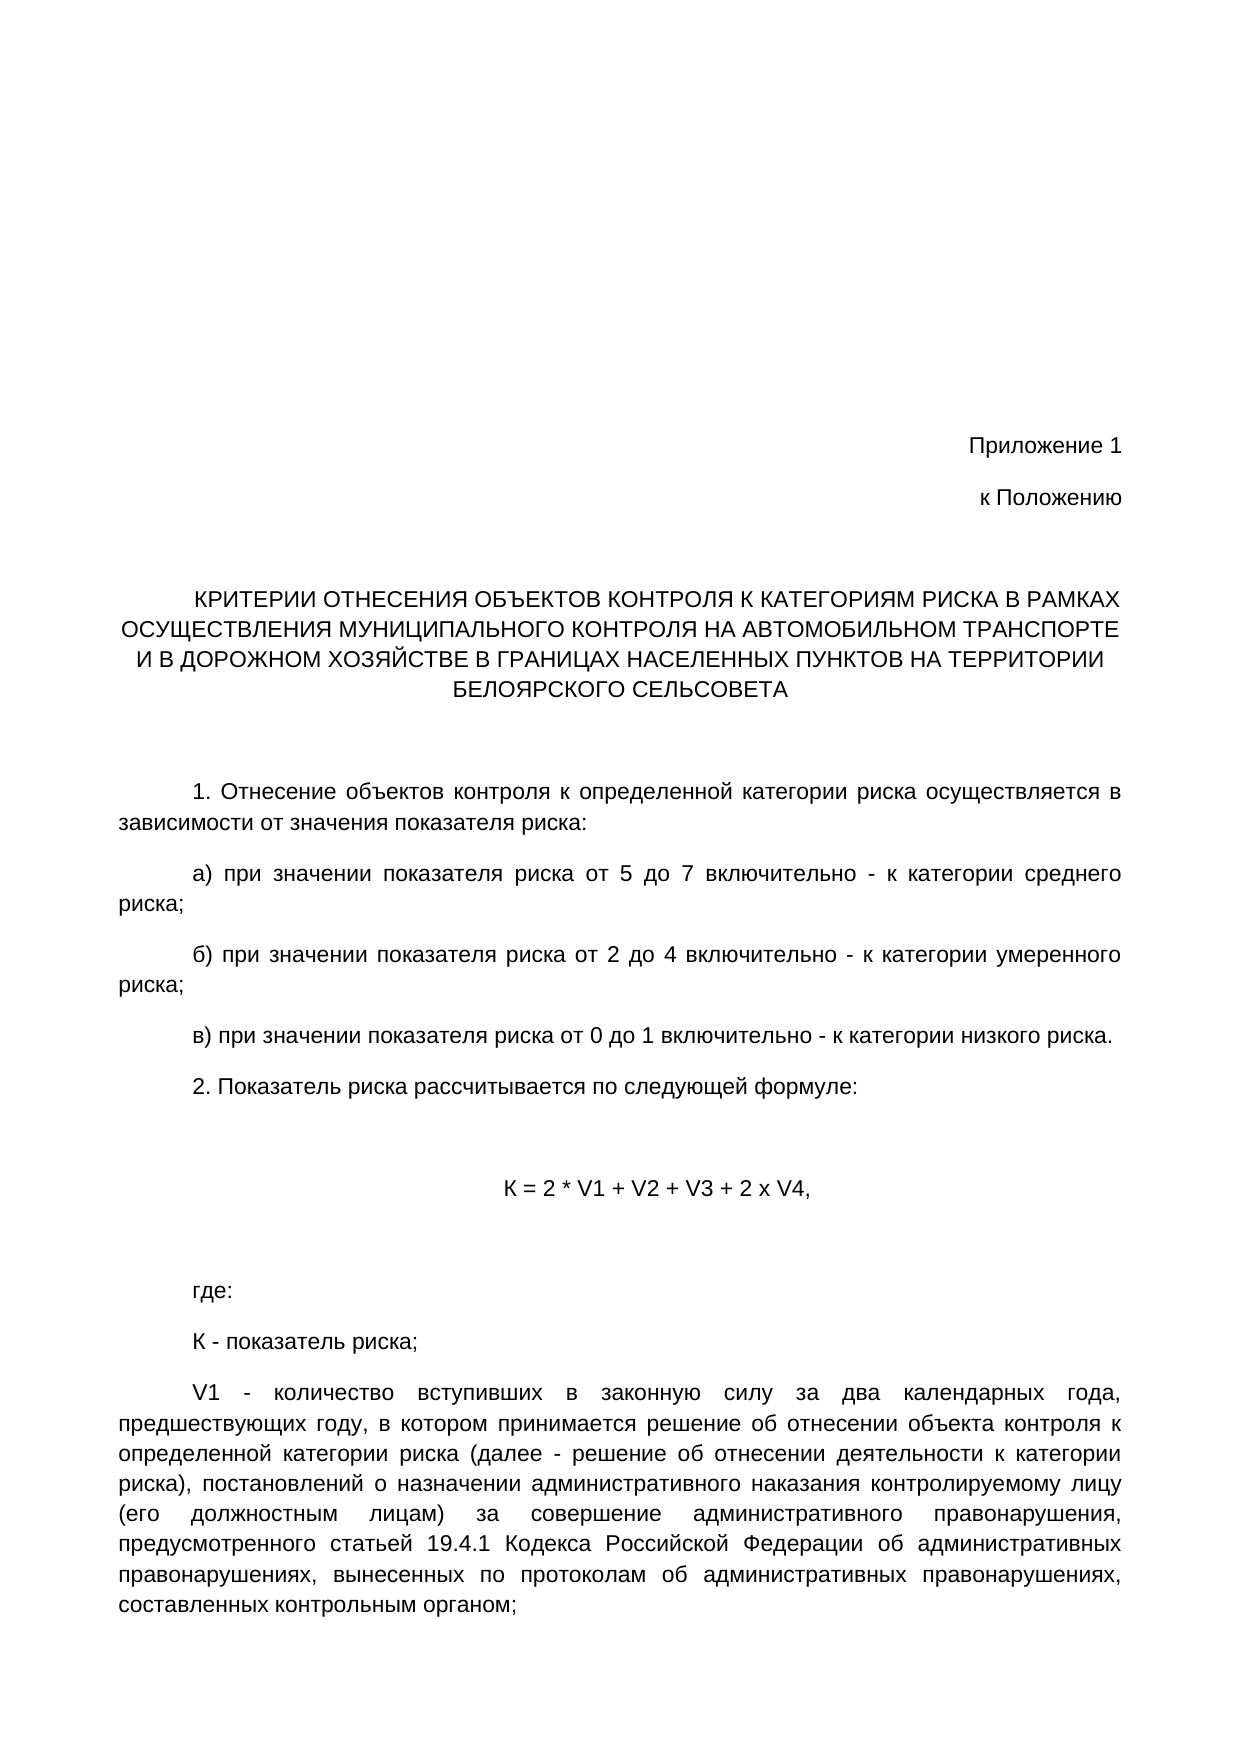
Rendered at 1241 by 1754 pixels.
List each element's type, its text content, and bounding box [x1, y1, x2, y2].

text где: [118, 1277, 1122, 1303]
text б) при значении показателя риска от 2 до 4 включительно - к категории умеренного риска; [118, 941, 1122, 997]
text в) при значении показателя риска от 0 до 1 включительно - к категории низкого риска. [118, 1022, 1122, 1048]
text КРИТЕРИИ ОТНЕСЕНИЯ ОБЪЕКТОВ КОНТРОЛЯ К КАТЕГОРИЯМ РИСКА В РАМКАХ ОСУЩЕСТВЛЕНИЯ МУНИЦИПАЛЬНОГО КОНТРОЛЯ НА АВТОМОБИЛЬНОМ ТРАНСПОРТЕ И В ДОРОЖНОМ ХОЗЯЙСТВЕ В ГРАНИЦАХ НАСЕЛЕННЫХ ПУНКТОВ НА ТЕРРИТОРИИ БЕЛОЯРСКОГО СЕЛЬСОВЕТА [118, 586, 1122, 702]
text а) при значении показателя риска от 5 до 7 включительно - к категории среднего риска; [118, 859, 1122, 916]
text Приложение 1 [118, 432, 1122, 459]
text 1. Отнесение объектов контроля к определенной категории риска осуществляется в зависимости от значения показателя риска: [118, 778, 1122, 835]
text К = 2 * V1 + V2 + V3 + 2 x V4, [118, 1175, 1122, 1201]
text V1 - количество вступивших в законную силу за два календарных года, предшествующих году, в котором принимается решение об отнесении объекта контроля к определенной категории риска (далее - решение об отнесении деятельности к категории риска), постановлений о назначении административного наказания контролируемому лицу (его должностным лицам) за совершение административного правонарушения, предусмотренного статьей 19.4.1 Кодекса Российской Федерации об административных правонарушениях, вынесенных по протоколам об административных правонарушениях, составленных контрольным органом; [118, 1379, 1122, 1617]
text 2. Показатель риска рассчитывается по следующей формуле: [118, 1073, 1122, 1099]
text К - показатель риска; [118, 1328, 1122, 1354]
text к Положению [118, 483, 1122, 510]
